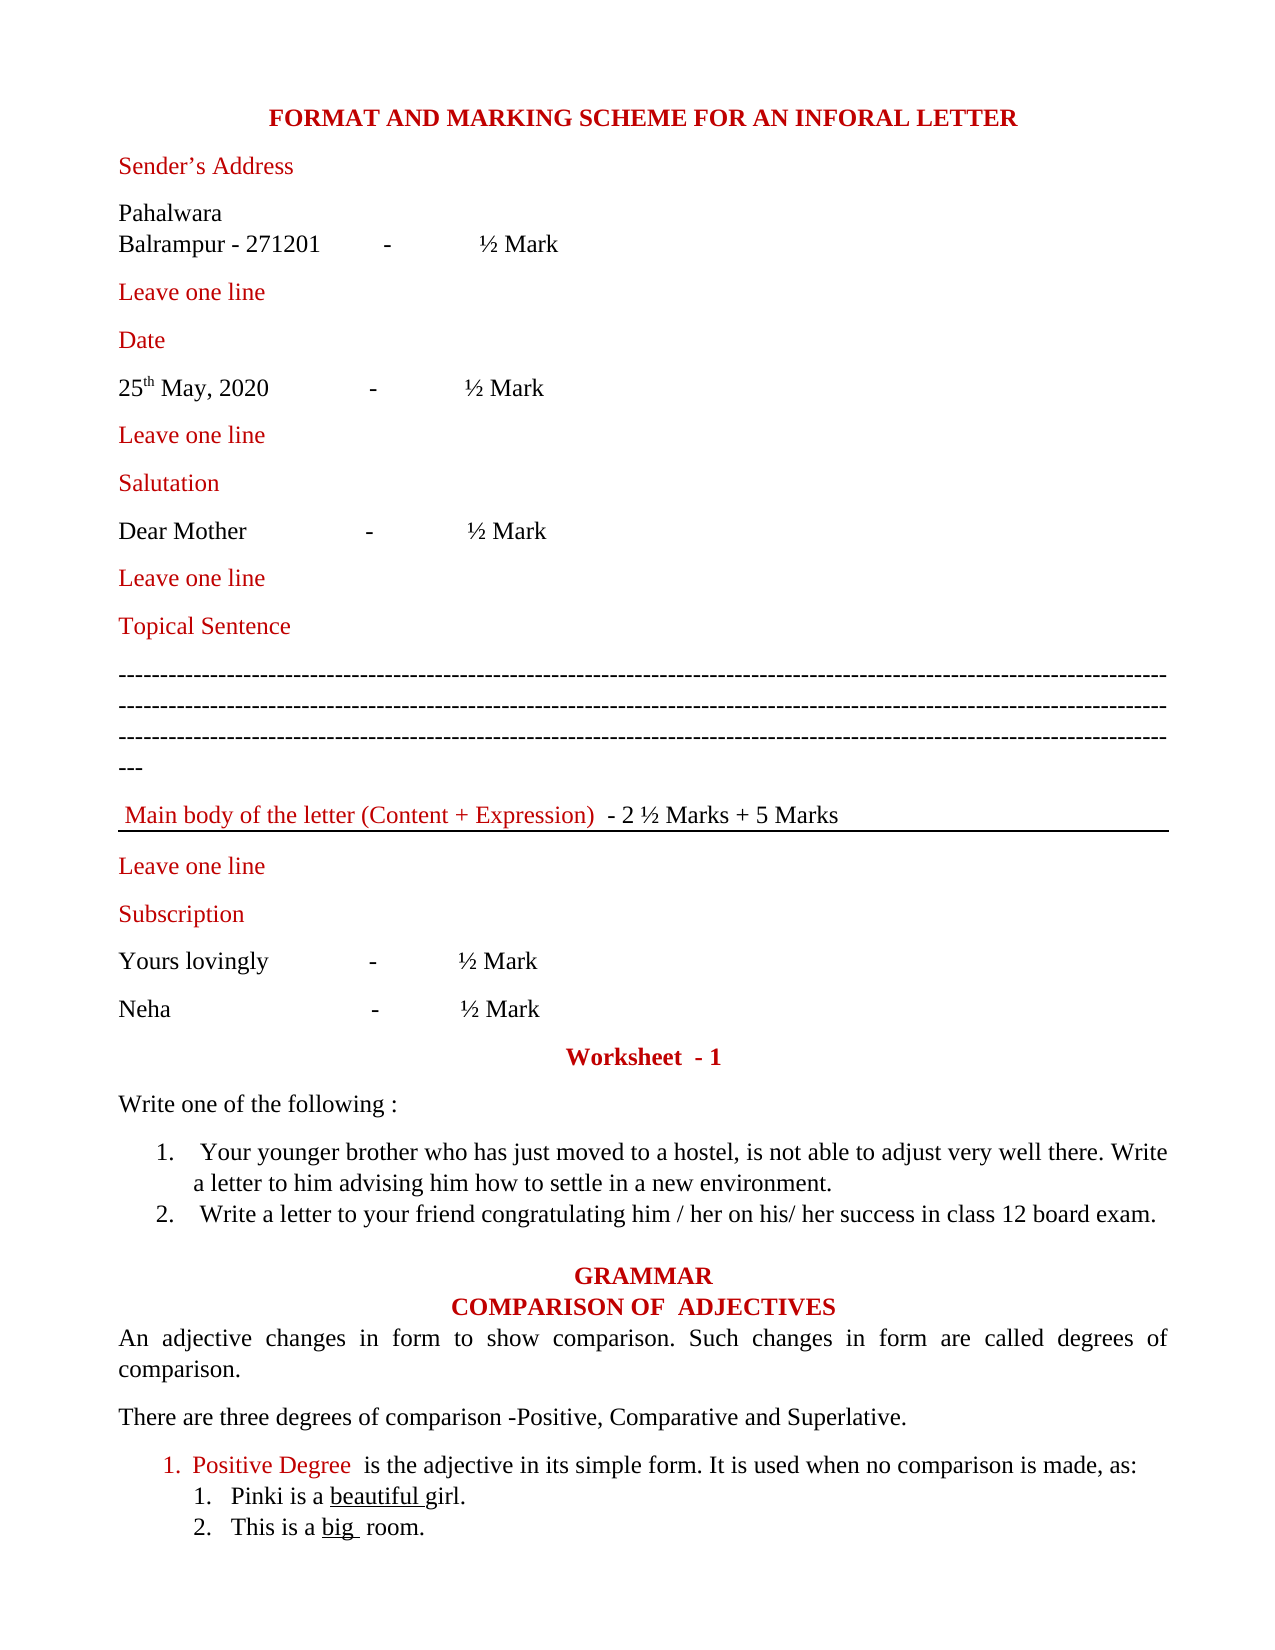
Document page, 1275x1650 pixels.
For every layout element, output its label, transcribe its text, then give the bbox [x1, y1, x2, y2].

text Leave one line [118, 851, 1169, 880]
text Leave one line [118, 277, 1169, 306]
text Date [118, 325, 1169, 354]
text An adjective changes in form to show comparison. Such changes in form are called degrees of comparison. [118, 1323, 1169, 1383]
text Leave one line [118, 563, 1169, 592]
text Salutation [118, 468, 1169, 497]
text Sender’s Address [118, 151, 1169, 179]
text Write one of the following : [118, 1089, 1169, 1118]
text COMPARISON OF ADJECTIVES [118, 1292, 1169, 1321]
text Neha - ½ Mark [118, 994, 1169, 1023]
text Main body of the letter (Content + Expression) - 2 ½ Marks + 5 Marks [118, 800, 1169, 830]
text Pahalwara Balrampur - 271201 - ½ Mark [118, 198, 1169, 258]
text --------------------------------------------------------------------------------------------------------------------------------------------------------------------------------------------------------------------------------------------------------------------------------------------------------------------------------------------------------------------------------------------- [118, 659, 1169, 781]
list Write a letter to your friend congratulating him / her on his/ her success in class 12 board exam. [156, 1199, 1169, 1228]
text Leave one line [118, 420, 1169, 449]
list Positive Degree is the adjective in its simple form. It is used when no comparison is made, as: [162, 1450, 1169, 1479]
text There are three degrees of comparison -Positive, Comparative and Superlative. [118, 1402, 1169, 1431]
text Yours lovingly - ½ Mark [118, 946, 1169, 975]
list Your younger brother who has just moved to a hostel, is not able to adjust very well there. Write a letter to him advising him how to settle in a new environment. [156, 1137, 1169, 1197]
text GRAMMAR [118, 1261, 1169, 1290]
text Dear Mother - ½ Mark [118, 516, 1169, 544]
list This is a big room. [193, 1512, 1169, 1541]
list Pinki is a beautiful girl. [193, 1481, 1169, 1510]
text FORMAT AND MARKING SCHEME FOR AN INFORAL LETTER [118, 103, 1169, 132]
text Worksheet - 1 [118, 1042, 1169, 1071]
text Topical Sentence [118, 611, 1169, 640]
text Subscription [118, 899, 1169, 927]
text 25th May, 2020 - ½ Mark [118, 373, 1169, 401]
